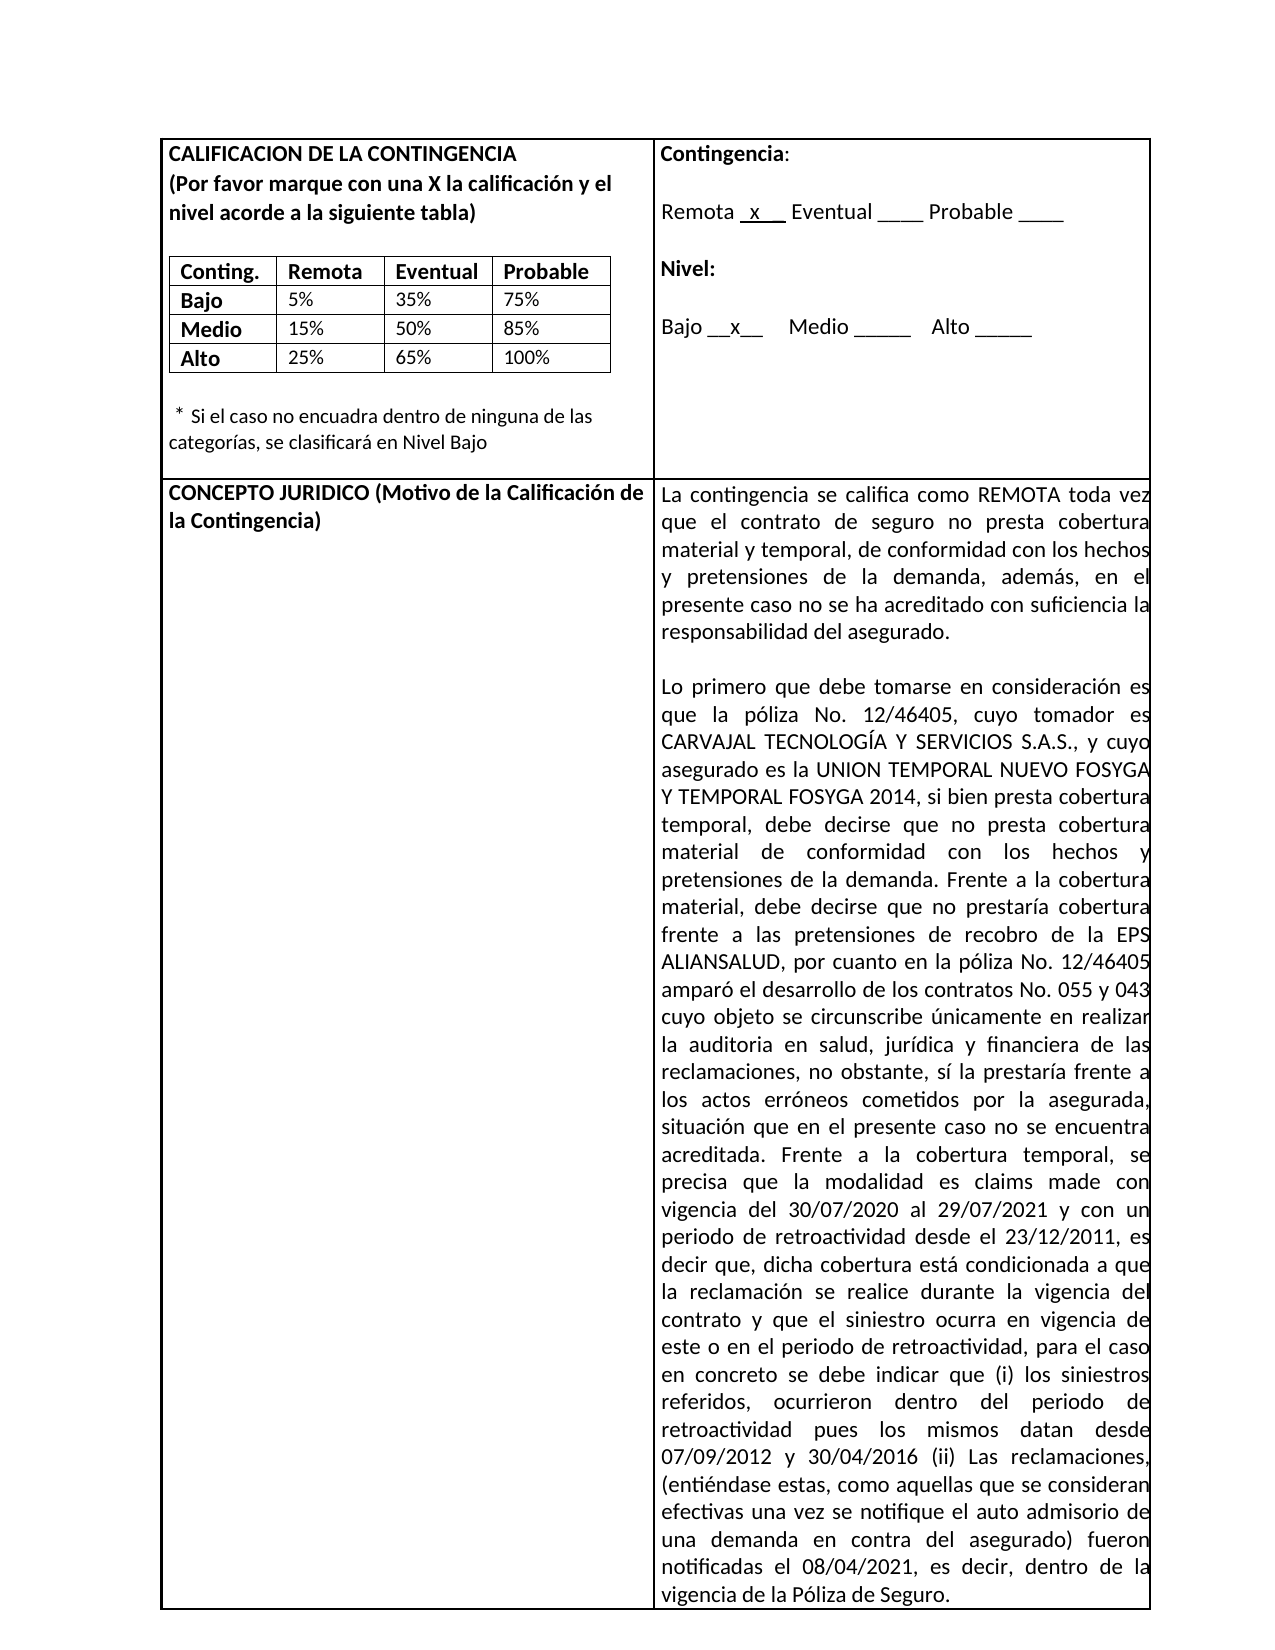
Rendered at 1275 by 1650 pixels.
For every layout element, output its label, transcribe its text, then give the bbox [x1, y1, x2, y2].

table_cell CALIFICACION DE LA CONTINGENCIA (Por favor marque con una X la calificación y el nivel acorde a la siguiente tabla) * Si el caso no encuadra dentro de ninguna de las categorías, se clasificará en Nivel Bajo [163, 140, 653, 478]
table_cell Contingencia: Remota x _ Eventual ____ Probable ____ Nivel: Bajo __x__ Medio _____ Alto _____ [655, 140, 1149, 478]
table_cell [655, 480, 1149, 1608]
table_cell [163, 480, 653, 1608]
